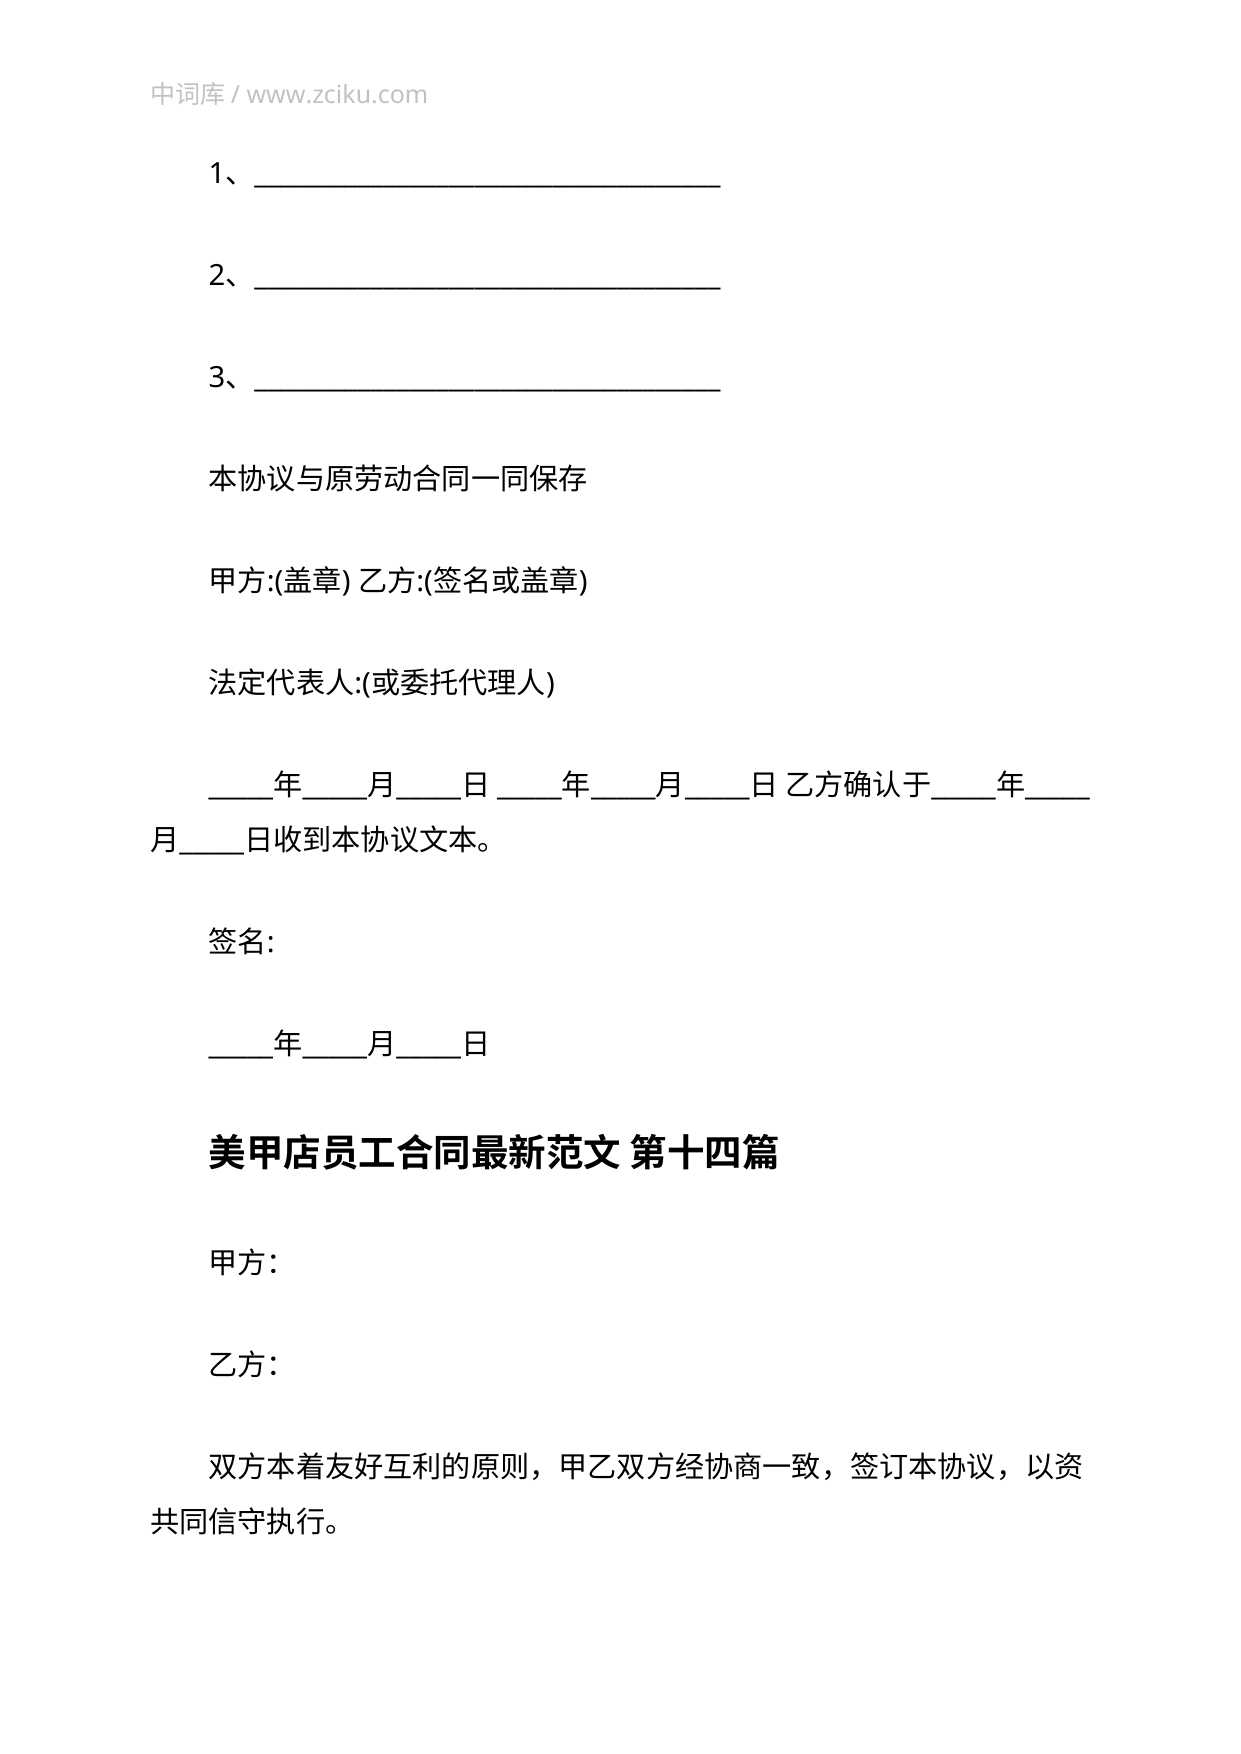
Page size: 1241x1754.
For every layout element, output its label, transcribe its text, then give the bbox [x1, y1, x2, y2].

text 美甲店员工合同最新范文 第十四篇 [150, 1123, 1090, 1177]
text 本协议与原劳动合同一同保存 [150, 456, 1090, 498]
text 甲方:(盖章) 乙方:(签名或盖章) [150, 558, 1090, 600]
text 3、____________________________________ [150, 354, 1090, 396]
text _____年_____月_____日 [150, 1021, 1090, 1063]
text 双方本着友好互利的原则，甲乙双方经协商一致，签订本协议，以资共同信守执行。 [150, 1443, 1090, 1541]
text 甲方： [150, 1240, 1090, 1282]
text 乙方： [150, 1342, 1090, 1384]
text _____年_____月_____日 _____年_____月_____日 乙方确认于_____年_____月_____日收到本协议文本。 [150, 762, 1090, 859]
text 1、____________________________________ [150, 150, 1090, 192]
text 2、____________________________________ [150, 252, 1090, 294]
text 法定代表人:(或委托代理人) [150, 660, 1090, 702]
text 签名: [150, 919, 1090, 961]
